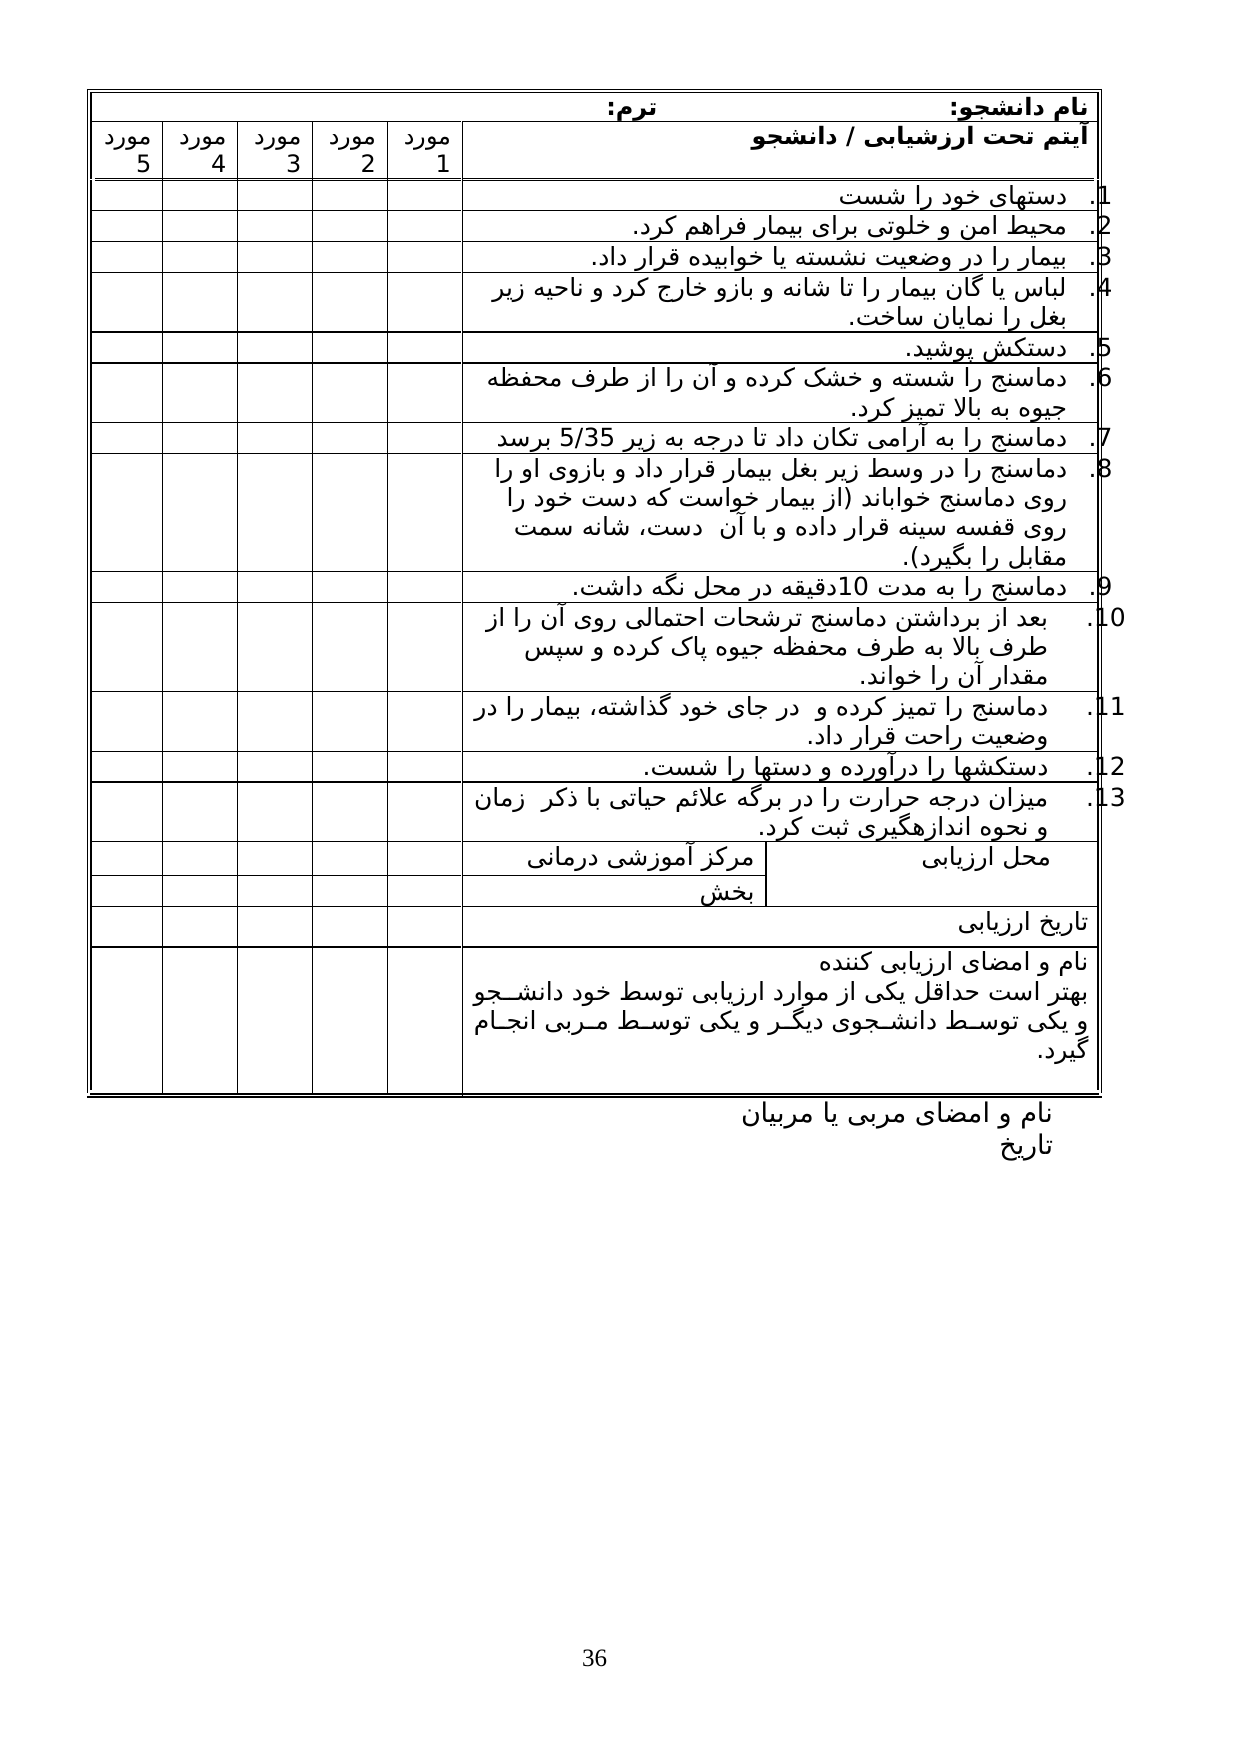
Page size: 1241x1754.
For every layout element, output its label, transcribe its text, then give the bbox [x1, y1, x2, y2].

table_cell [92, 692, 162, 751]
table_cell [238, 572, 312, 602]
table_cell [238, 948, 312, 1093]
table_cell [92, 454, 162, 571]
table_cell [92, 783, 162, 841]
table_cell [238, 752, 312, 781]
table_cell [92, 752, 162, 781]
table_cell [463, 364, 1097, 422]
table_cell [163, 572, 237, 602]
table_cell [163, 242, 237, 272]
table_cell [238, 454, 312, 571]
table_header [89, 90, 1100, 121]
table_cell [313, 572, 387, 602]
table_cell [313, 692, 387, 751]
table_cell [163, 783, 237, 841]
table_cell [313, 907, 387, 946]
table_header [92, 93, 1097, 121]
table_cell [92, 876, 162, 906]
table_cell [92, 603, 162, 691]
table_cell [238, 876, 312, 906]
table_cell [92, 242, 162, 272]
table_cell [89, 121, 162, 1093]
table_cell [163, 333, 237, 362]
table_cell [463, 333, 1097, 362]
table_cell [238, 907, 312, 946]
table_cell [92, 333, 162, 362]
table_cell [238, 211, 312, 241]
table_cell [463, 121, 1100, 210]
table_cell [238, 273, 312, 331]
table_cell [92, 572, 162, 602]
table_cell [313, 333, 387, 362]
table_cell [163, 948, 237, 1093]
text تاریخ [136, 1129, 1053, 1161]
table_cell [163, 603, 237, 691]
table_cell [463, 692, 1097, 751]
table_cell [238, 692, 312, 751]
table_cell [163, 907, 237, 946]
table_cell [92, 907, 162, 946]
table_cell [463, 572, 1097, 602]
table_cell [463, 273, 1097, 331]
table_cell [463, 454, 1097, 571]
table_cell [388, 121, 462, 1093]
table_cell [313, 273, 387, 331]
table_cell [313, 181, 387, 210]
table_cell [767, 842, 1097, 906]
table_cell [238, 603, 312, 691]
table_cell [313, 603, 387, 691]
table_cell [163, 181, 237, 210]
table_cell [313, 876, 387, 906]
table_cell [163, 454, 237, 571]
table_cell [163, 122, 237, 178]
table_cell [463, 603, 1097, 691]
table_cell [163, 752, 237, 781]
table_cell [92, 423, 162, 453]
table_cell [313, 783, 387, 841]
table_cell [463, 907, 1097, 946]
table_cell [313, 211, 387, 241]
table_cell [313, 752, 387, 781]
text نام و امضای مربی یا مربیان [136, 1098, 1053, 1129]
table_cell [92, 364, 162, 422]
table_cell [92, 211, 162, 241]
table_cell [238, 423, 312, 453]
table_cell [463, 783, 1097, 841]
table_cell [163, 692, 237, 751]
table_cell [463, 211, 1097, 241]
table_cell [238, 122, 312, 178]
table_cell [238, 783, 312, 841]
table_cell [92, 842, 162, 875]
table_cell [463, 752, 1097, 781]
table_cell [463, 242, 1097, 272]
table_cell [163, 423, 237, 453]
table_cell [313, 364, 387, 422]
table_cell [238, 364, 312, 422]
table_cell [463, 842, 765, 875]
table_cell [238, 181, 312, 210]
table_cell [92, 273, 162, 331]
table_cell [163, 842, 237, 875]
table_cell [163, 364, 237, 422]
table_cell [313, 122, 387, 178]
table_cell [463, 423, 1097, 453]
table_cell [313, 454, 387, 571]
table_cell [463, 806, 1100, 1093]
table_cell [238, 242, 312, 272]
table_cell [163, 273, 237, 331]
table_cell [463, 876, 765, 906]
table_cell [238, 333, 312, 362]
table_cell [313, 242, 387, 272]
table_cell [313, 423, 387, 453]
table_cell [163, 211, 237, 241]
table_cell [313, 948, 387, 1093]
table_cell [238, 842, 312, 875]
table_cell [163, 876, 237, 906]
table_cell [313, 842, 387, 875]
